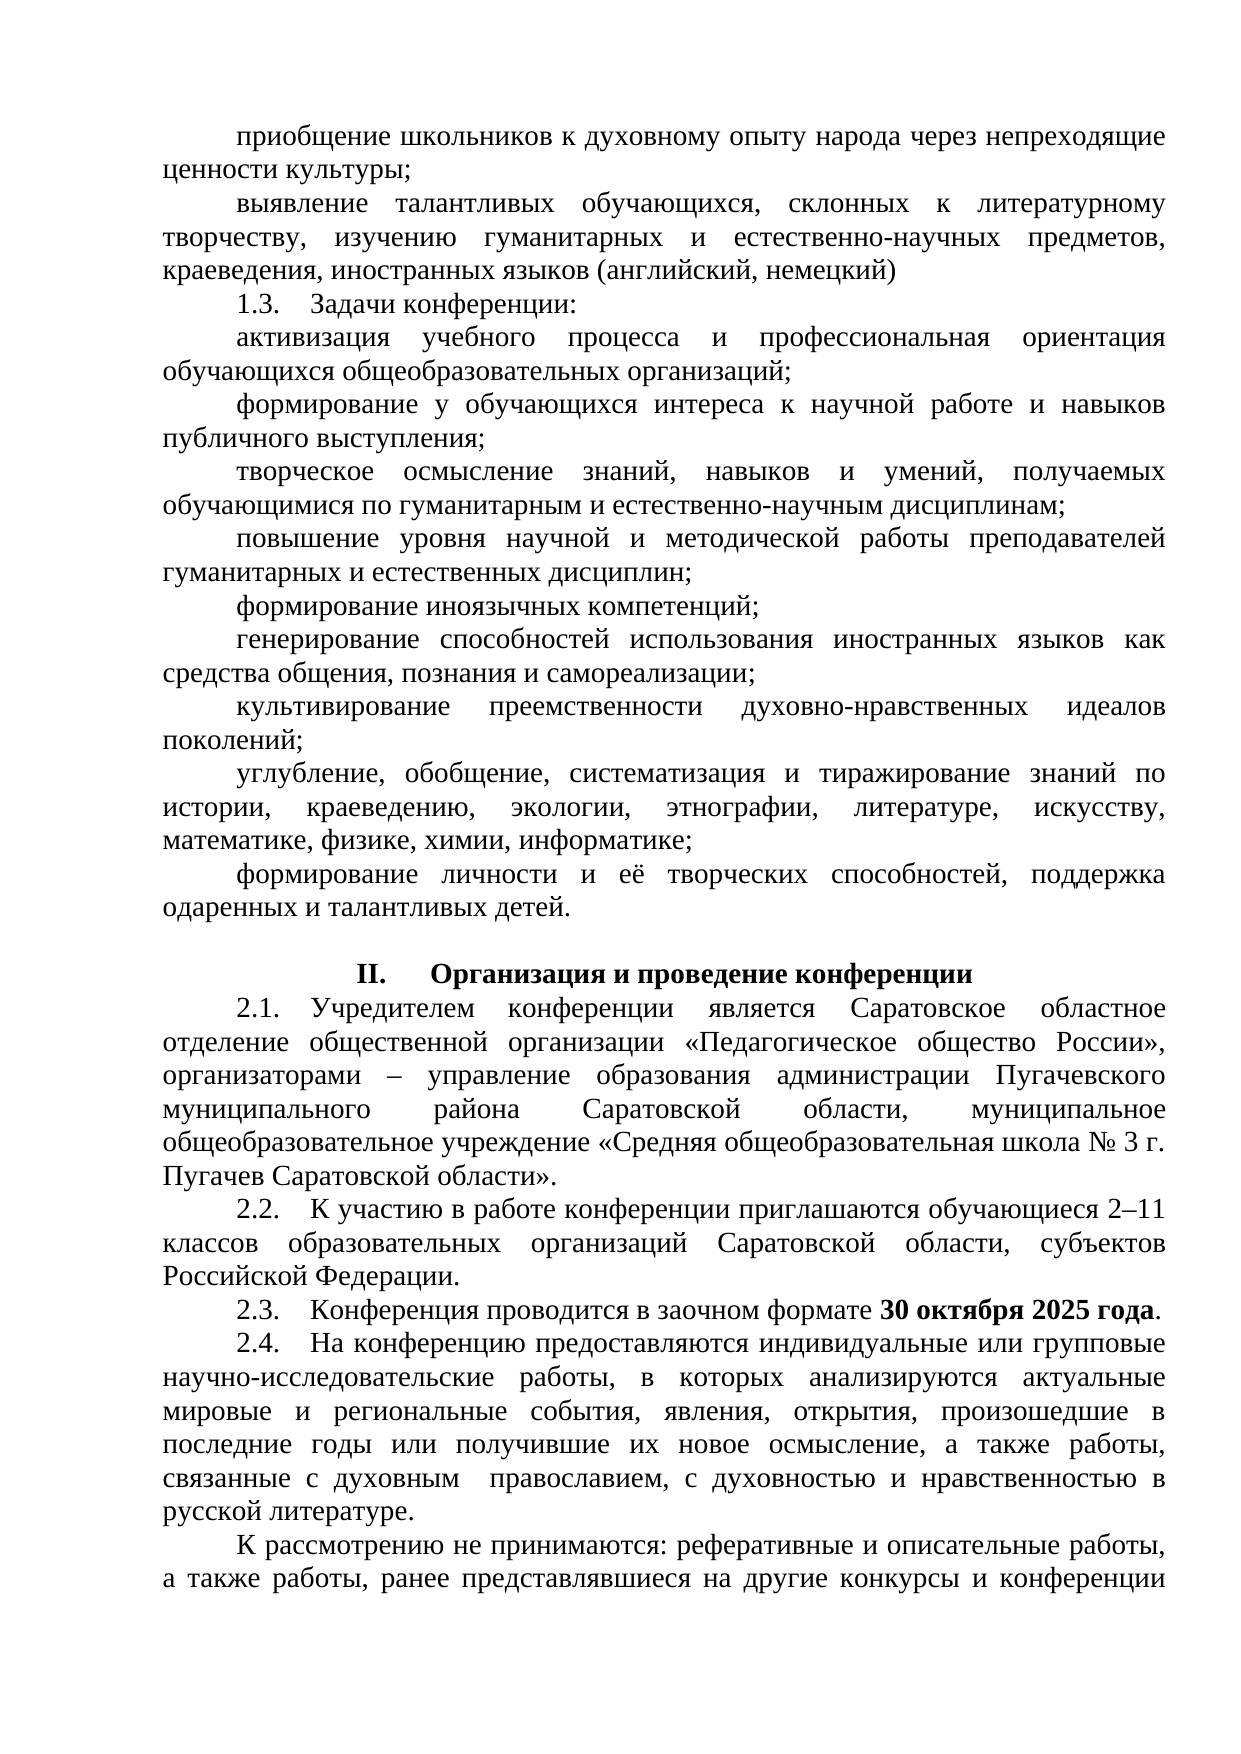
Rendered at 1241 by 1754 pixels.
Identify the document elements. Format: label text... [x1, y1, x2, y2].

text 2.2. К участию в работе конференции приглашаются обучающиеся 2–11 классов образовательных организаций Саратовской области, субъектов Российской Федерации. [162, 1191, 1167, 1292]
text повышение уровня научной и методической работы преподавателей гуманитарных и естественных дисциплин; [162, 521, 1167, 588]
text формирование иноязычных компетенций; [162, 588, 1167, 621]
text формирование у обучающихся интереса к научной работе и навыков публичного выступления; [162, 386, 1167, 453]
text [162, 1527, 1167, 1594]
text активизация учебного процесса и профессиональная ориентация обучающихся общеобразовательных организаций; [162, 319, 1167, 386]
text генерирование способностей использования иностранных языков как средства общения, познания и самореализации; [162, 621, 1167, 688]
text формирование личности и её творческих способностей, поддержка одаренных и талантливых детей. [162, 856, 1167, 923]
text 2.1. Учредителем конференции является Саратовское областное отделение общественной организации «Педагогическое общество России», организаторами – управление образования администрации Пугачевского муниципального района Саратовской области, муниципальное общеобразовательное учреждение «Средняя общеобразовательная школа № 3 г. Пугачев Саратовской области». [162, 990, 1167, 1191]
text углубление, обобщение, систематизация и тиражирование знаний по истории, краеведению, экологии, этнографии, литературе, искусству, математике, физике, химии, информатике; [162, 755, 1167, 856]
text 2.3. Конференция проводится в заочном формате 30 октября 2025 года. [162, 1292, 1167, 1326]
text приобщение школьников к духовному опыту народа через непреходящие ценности культуры; [162, 118, 1167, 185]
list Организация и проведение конференции [162, 957, 1167, 990]
text творческое осмысление знаний, навыков и умений, получаемых обучающимися по гуманитарным и естественно-научным дисциплинам; [162, 453, 1167, 521]
text культивирование преемственности духовно-нравственных идеалов поколений; [162, 688, 1167, 755]
text 2.4. На конференцию предоставляются индивидуальные или групповые научно-исследовательские работы, в которых анализируются актуальные мировые и региональные события, явления, открытия, произошедшие в последние годы или получившие их новое осмысление, а также работы, связанные с духовным православием, с духовностью и нравственностью в русской литературе. [162, 1326, 1167, 1527]
text выявление талантливых обучающихся, склонных к литературному творчеству, изучению гуманитарных и естественно-научных предметов, краеведения, иностранных языков (английский, немецкий) [162, 185, 1167, 286]
text 1.3. Задачи конференции: [162, 286, 1167, 319]
